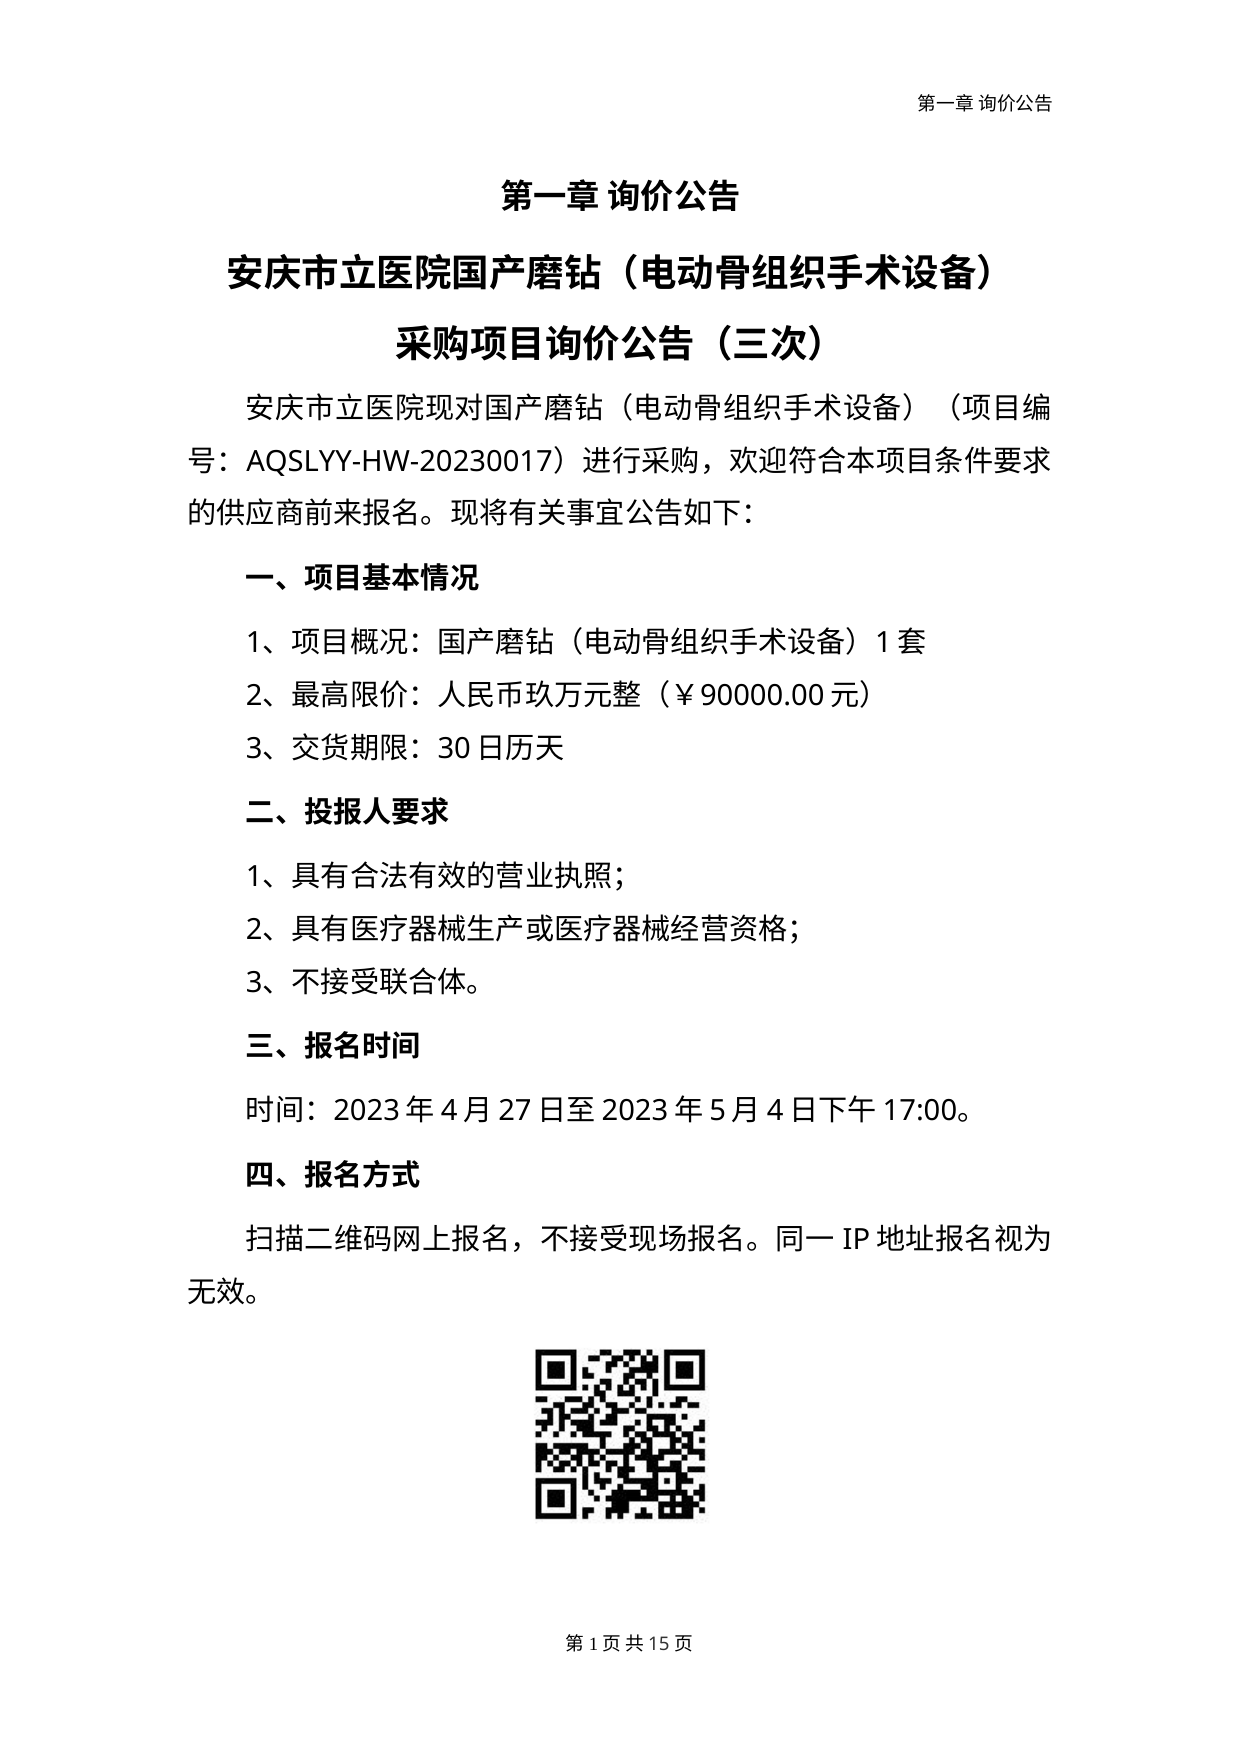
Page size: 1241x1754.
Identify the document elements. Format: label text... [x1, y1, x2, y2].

text 安庆市立医院现对国产磨钻（电动骨组织手术设备）（项目编号：AQSLYY-HW-20230017）进行采购，欢迎符合本项目条件要求的供应商前来报名。现将有关事宜公告如下： [187, 384, 1053, 532]
subtitle 第一章 询价公告 [187, 162, 1053, 227]
text 采购项目询价公告（三次） [187, 314, 1053, 368]
text 1、具有合法有效的营业执照； [187, 853, 1053, 895]
list 扫描二维码网上报名，不接受现场报名。同一IP地址报名视为无效。 [187, 1215, 1053, 1311]
text 一、项目基本情况 [246, 543, 1053, 608]
text 2、最高限价：人民币玖万元整（￥90000.00元） [187, 671, 1053, 714]
picture [511, 1325, 730, 1544]
text 2、具有医疗器械生产或医疗器械经营资格； [187, 906, 1053, 948]
text 3、交货期限：30日历天 [187, 724, 1053, 767]
text 四、报名方式 [246, 1140, 1053, 1205]
text 安庆市立医院国产磨钻（电动骨组织手术设备） [187, 243, 1053, 297]
text 1、项目概况：国产磨钻（电动骨组织手术设备）1套 [187, 618, 1053, 661]
text 时间：2023年4月27日至2023年5月4日下午17:00。 [187, 1087, 1053, 1129]
text 3、不接受联合体。 [187, 958, 1053, 1001]
text 三、报名时间 [246, 1011, 1053, 1076]
text 二、投报人要求 [246, 777, 1053, 842]
